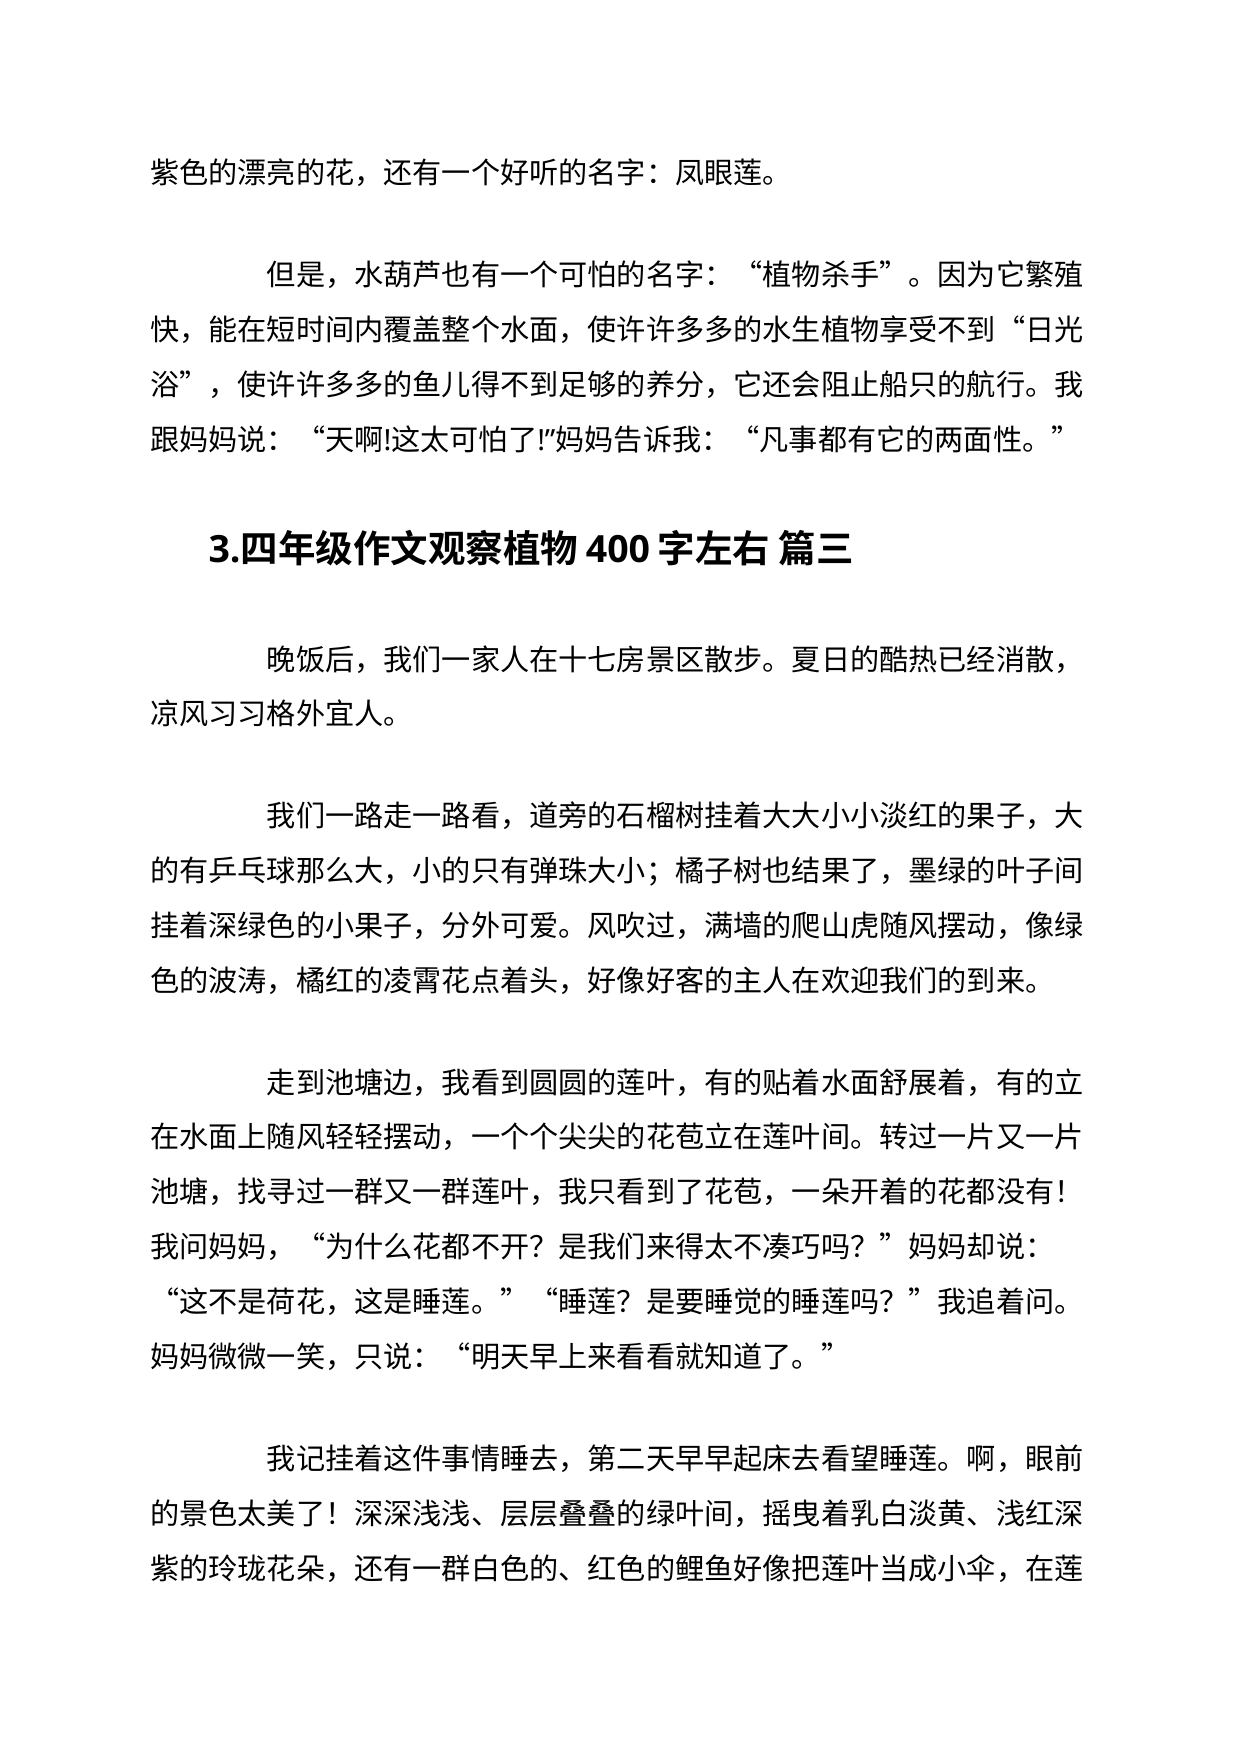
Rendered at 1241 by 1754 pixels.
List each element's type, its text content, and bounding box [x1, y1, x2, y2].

text 走到池塘边，我看到圆圆的莲叶，有的贴着水面舒展着，有的立在水面上随风轻轻摆动，一个个尖尖的花苞立在莲叶间。转过一片又一片池塘，找寻过一群又一群莲叶，我只看到了花苞，一朵开着的花都没有！我问妈妈，“为什么花都不开？是我们来得太不凑巧吗？”妈妈却说：“这不是荷花，这是睡莲。”“睡莲？是要睡觉的睡莲吗？”我追着问。妈妈微微一笑，只说：“明天早上来看看就知道了。” [150, 1059, 1090, 1376]
text 3.四年级作文观察植物400字左右 篇三 [150, 518, 1090, 573]
text 晚饭后，我们一家人在十七房景区散步。夏日的酷热已经消散，凉风习习格外宜人。 [150, 636, 1090, 733]
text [150, 1435, 1090, 1587]
text 但是，水葫芦也有一个可怕的名字：“植物杀手”。因为它繁殖快，能在短时间内覆盖整个水面，使许许多多的水生植物享受不到“日光浴”，使许许多多的鱼儿得不到足够的养分，它还会阻止船只的航行。我跟妈妈说：“天啊!这太可怕了!”妈妈告诉我：“凡事都有它的两面性。” [150, 252, 1090, 459]
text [150, 150, 1090, 192]
text 我们一路走一路看，道旁的石榴树挂着大大小小淡红的果子，大的有乒乓球那么大，小的只有弹珠大小；橘子树也结果了，墨绿的叶子间挂着深绿色的小果子，分外可爱。风吹过，满墙的爬山虎随风摆动，像绿色的波涛，橘红的凌霄花点着头，好像好客的主人在欢迎我们的到来。 [150, 793, 1090, 1000]
